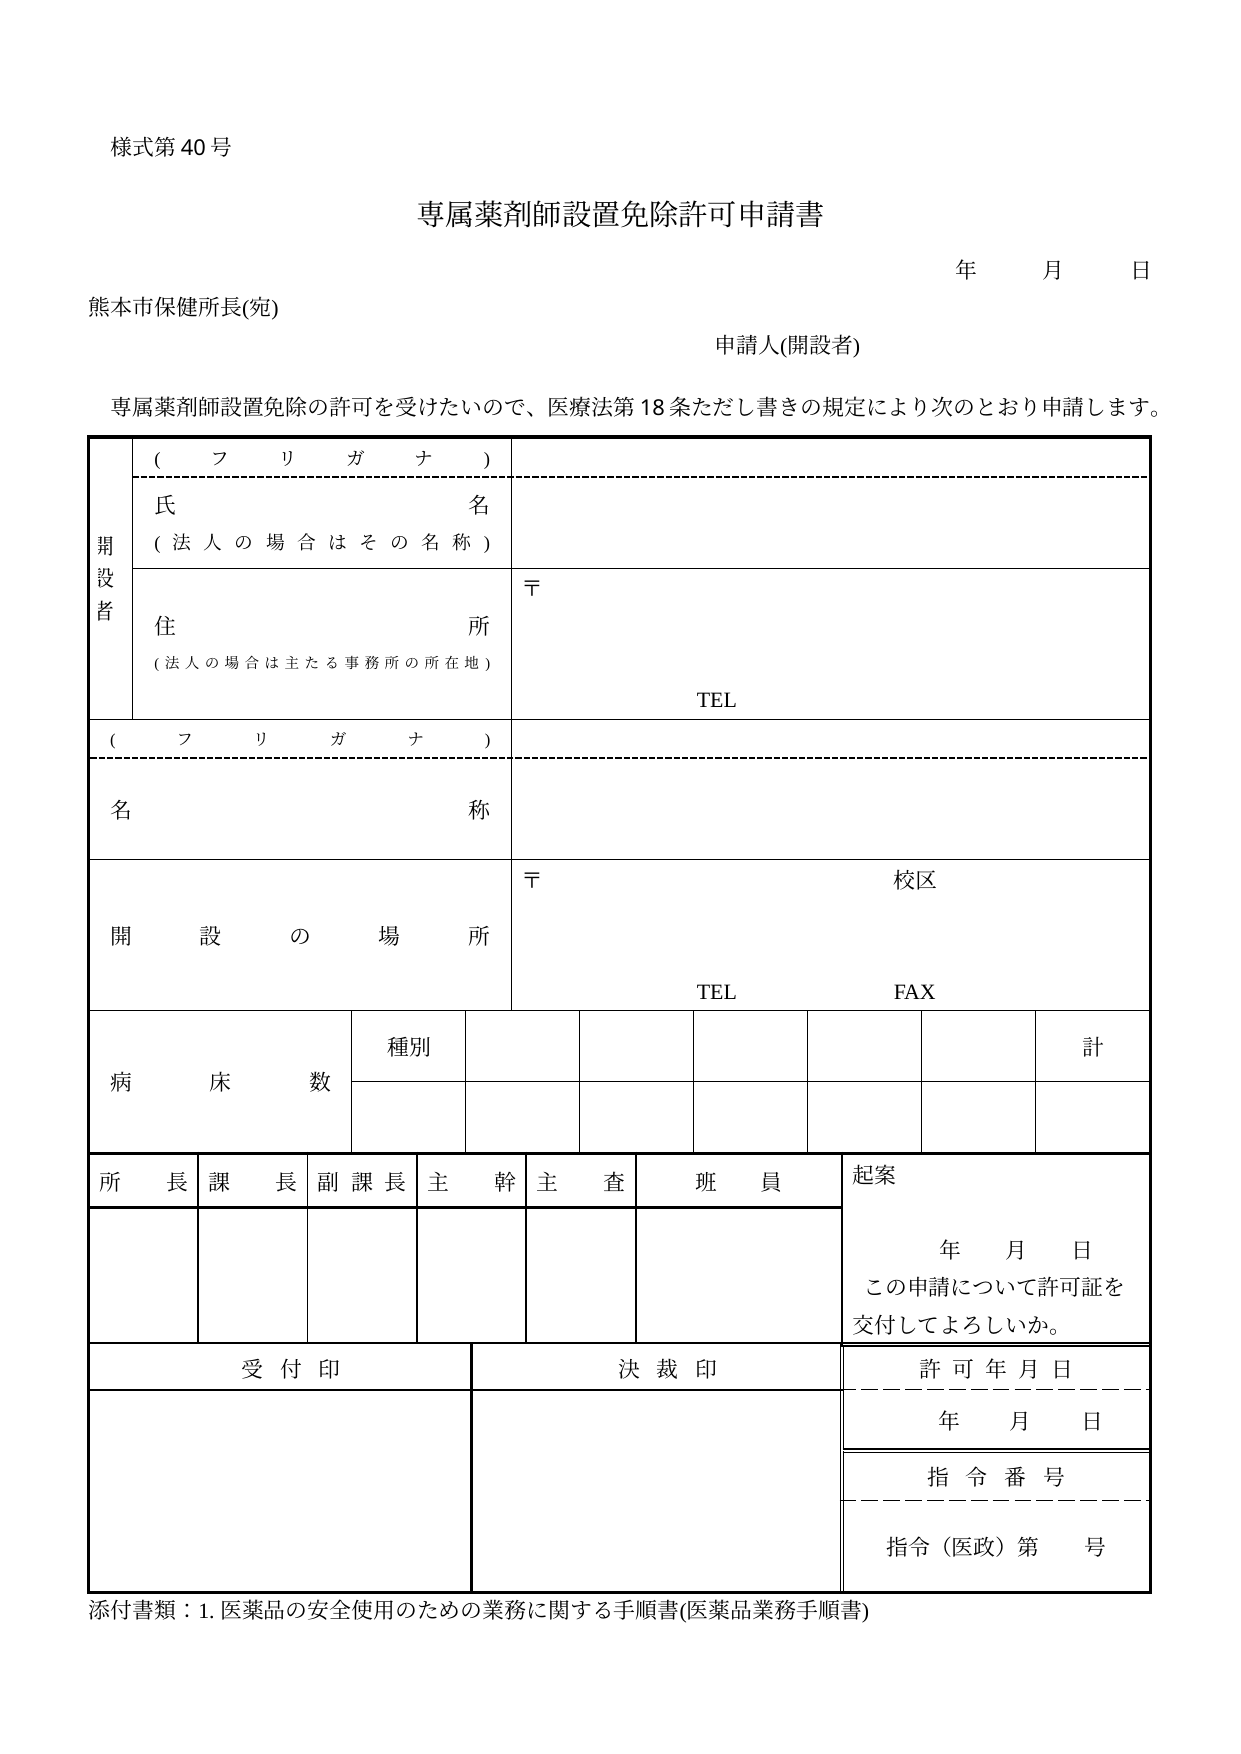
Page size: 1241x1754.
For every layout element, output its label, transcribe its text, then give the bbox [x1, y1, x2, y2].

table_cell [466, 1011, 579, 1081]
table_cell 開設の場所 [90, 860, 511, 1010]
text 熊本市保健所長(宛) [89, 287, 1152, 325]
table_cell 課長 [199, 1155, 307, 1206]
table_cell [808, 1011, 921, 1081]
table_cell 所長 [90, 1155, 197, 1206]
table_cell [694, 1082, 807, 1152]
table_cell 計 [1036, 1011, 1149, 1081]
table_cell [922, 1082, 1035, 1152]
table_cell [527, 1209, 635, 1342]
table_cell [1036, 1082, 1149, 1152]
table_header [512, 439, 1149, 476]
table_cell 名称 [90, 757, 511, 859]
table_cell [637, 1209, 841, 1342]
table_cell 受 付 印 [90, 1344, 470, 1389]
table_cell 決 裁 印 [473, 1344, 840, 1389]
table_cell [512, 476, 1149, 568]
table_cell 起案 年 月 日 この申請について許可証を 交付してよろしいか。 [843, 1155, 1149, 1342]
table_cell 住所 (法人の場合は主たる事務所の所在地) [133, 569, 511, 719]
text 年 月 日 [89, 250, 1152, 287]
table_cell [90, 1209, 197, 1342]
table_cell [922, 1011, 1035, 1081]
table_cell [473, 1391, 840, 1591]
table_cell [466, 1082, 579, 1152]
text 添付書類：1. 医薬品の安全使用のための業務に関する手順書(医薬品業務手順書) [89, 1594, 1152, 1625]
table_cell 病床数 [90, 1011, 351, 1152]
table_cell [308, 1209, 416, 1342]
table_cell 主査 [527, 1155, 635, 1206]
text 専属薬剤師設置免除許可申請書 [89, 175, 1152, 250]
table_cell [199, 1209, 307, 1342]
table_cell [512, 757, 1149, 859]
table_cell 指令（医政）第 号 [844, 1500, 1149, 1591]
table_header (フリガナ) [133, 439, 511, 476]
table_cell [418, 1209, 525, 1342]
table_cell 指 令 番 号 [844, 1453, 1149, 1500]
text 専属薬剤師設置免除の許可を受けたいので、医療法第18条ただし書きの規定により次のとおり申請します。 [89, 387, 1152, 425]
table_cell 氏名 (法人の場合はその名称) [133, 476, 511, 568]
table_cell [352, 1082, 465, 1152]
table_cell [512, 720, 1149, 757]
table_cell 主幹 [418, 1155, 525, 1206]
table_cell [580, 1011, 693, 1081]
table_cell (フリガナ) [90, 720, 511, 757]
table_cell 班 員 [637, 1155, 841, 1206]
table_cell 〒 TEL [512, 569, 1149, 719]
table_cell [808, 1082, 921, 1152]
text 申請人(開設者) [89, 325, 1152, 362]
table_cell 副課長 [308, 1155, 416, 1206]
table_cell 〒 校区 TEL FAX [512, 860, 1149, 1010]
table_cell [90, 1391, 470, 1591]
table_cell 種別 [352, 1011, 465, 1081]
text 様式第40号 [89, 127, 1152, 164]
table_cell [694, 1011, 807, 1081]
table_cell 許 可 年 月 日 [844, 1347, 1149, 1389]
table_header 開設者 [90, 439, 132, 719]
table_cell [580, 1082, 693, 1152]
table_cell 年 月 日 [844, 1389, 1149, 1448]
